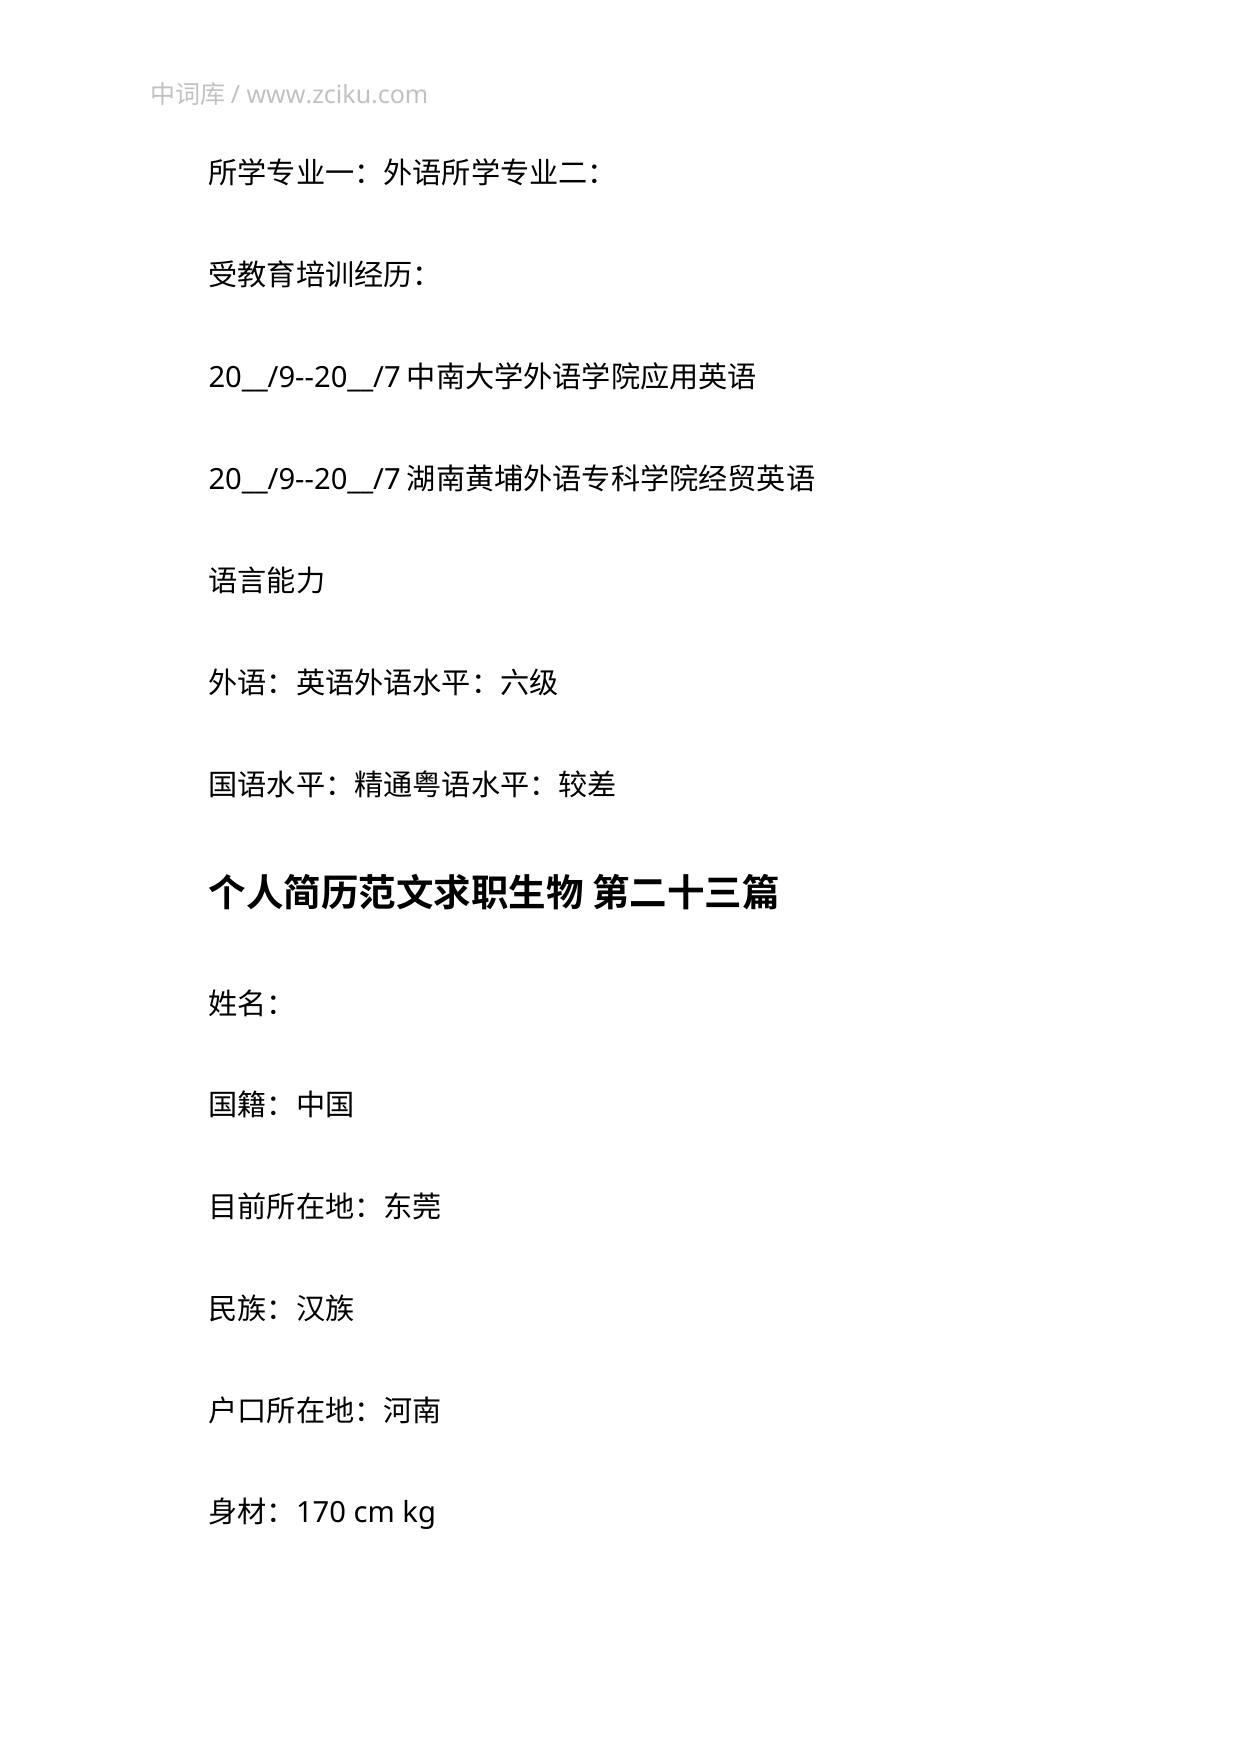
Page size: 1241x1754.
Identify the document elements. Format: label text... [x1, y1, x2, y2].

text 身材：170 cm kg [150, 1489, 1090, 1531]
text 户口所在地：河南 [150, 1387, 1090, 1429]
text 语言能力 [150, 557, 1090, 600]
text 民族：汉族 [150, 1286, 1090, 1328]
text 个人简历范文求职生物 第二十三篇 [150, 863, 1090, 917]
text 外语：英语外语水平：六级 [150, 659, 1090, 702]
text 受教育培训经历： [150, 252, 1090, 294]
text 20__/9--20__/7湖南黄埔外语专科学院经贸英语 [150, 456, 1090, 498]
text 所学专业一：外语所学专业二： [150, 150, 1090, 192]
text 国籍：中国 [150, 1082, 1090, 1124]
text 国语水平：精通粤语水平：较差 [150, 761, 1090, 803]
text 姓名： [150, 980, 1090, 1022]
text 20__/9--20__/7中南大学外语学院应用英语 [150, 353, 1090, 396]
text 目前所在地：东莞 [150, 1184, 1090, 1226]
